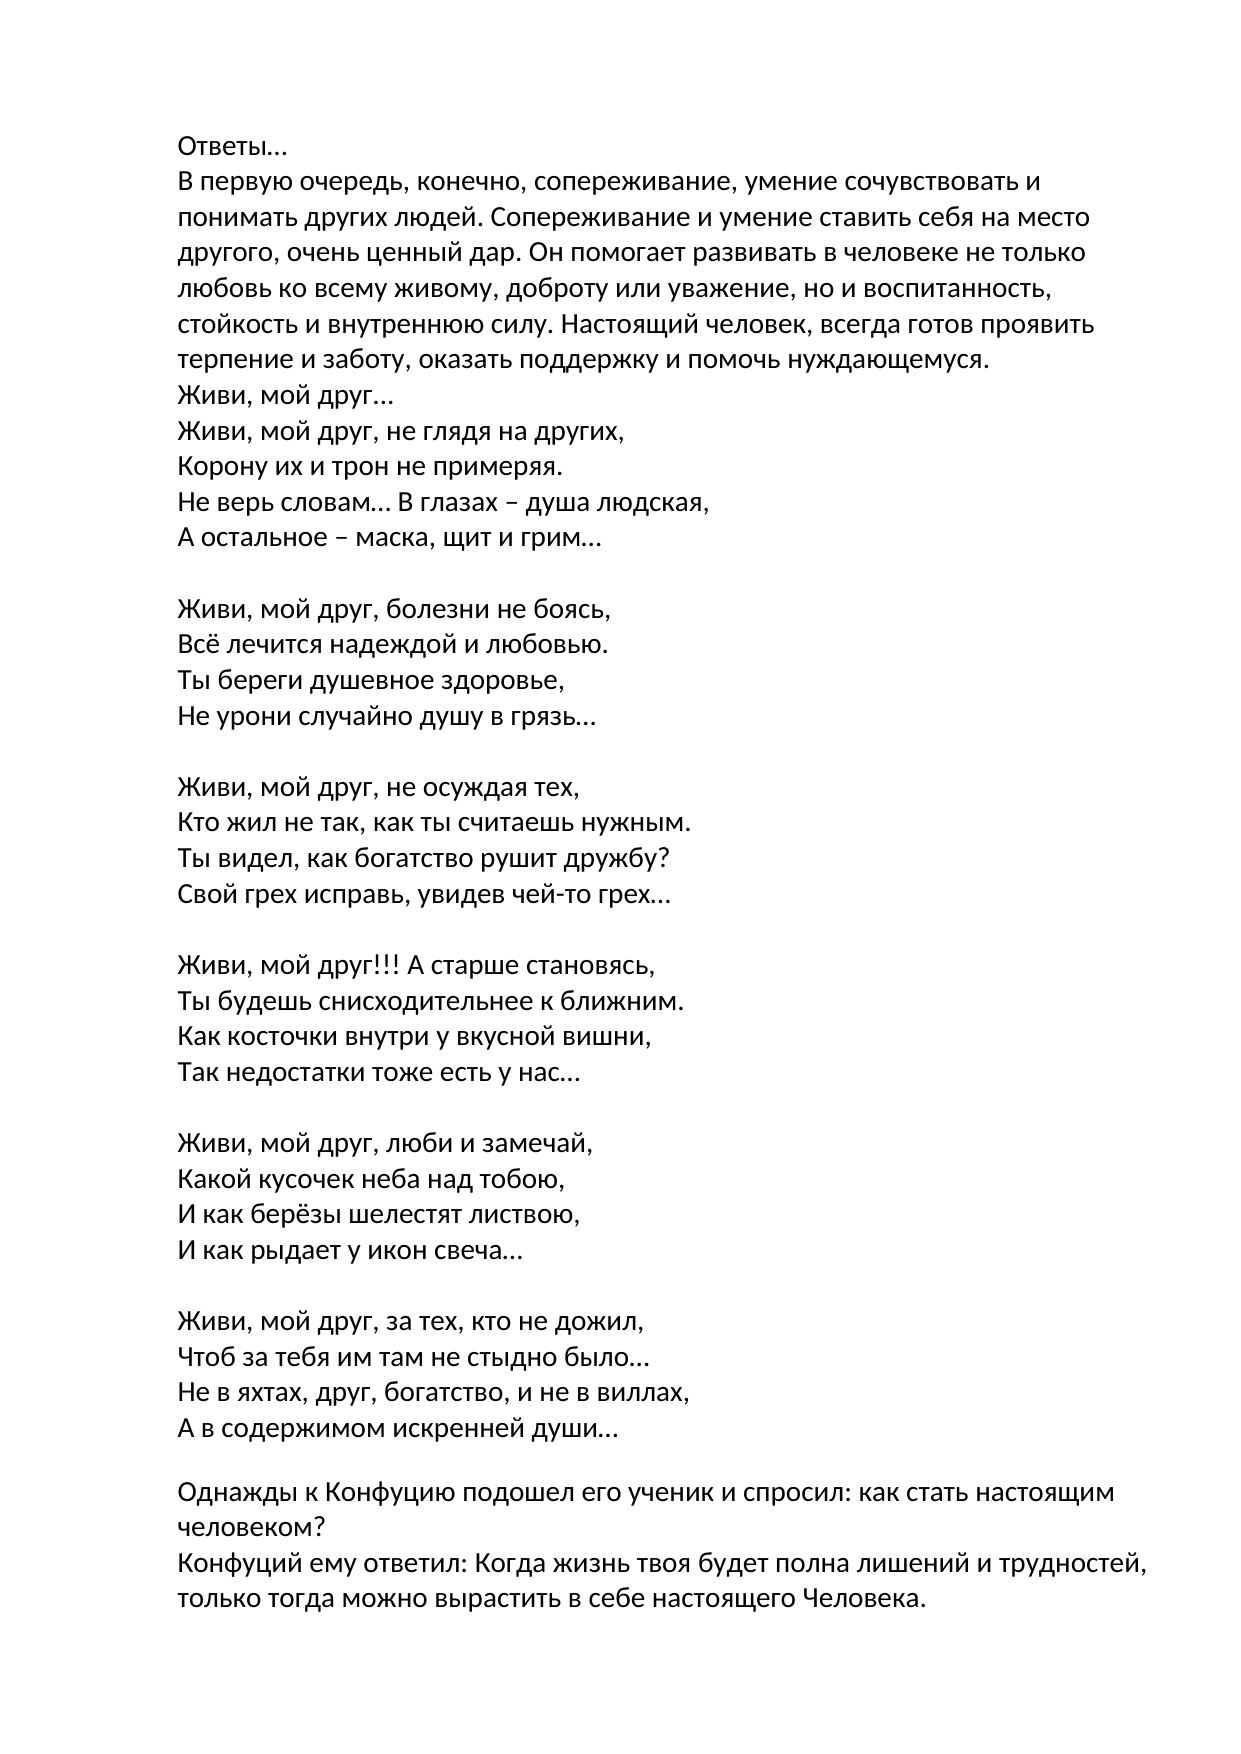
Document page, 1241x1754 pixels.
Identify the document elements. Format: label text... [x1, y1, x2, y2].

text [177, 1544, 1152, 1615]
text Живи, мой друг... [177, 376, 1152, 412]
text Ответы… [177, 127, 1152, 162]
text Однажды к Конфуцию подошел его ученик и спросил: как стать настоящим человеком? [177, 1473, 1152, 1544]
text Живи, мой друг, не глядя на других, Корону их и трон не примеряя. Не верь словам… В глазах – душа людская, А остальное – маска, щит и грим… Живи, мой друг, болезни не боясь, Всё лечится надеждой и любовью. Ты береги душевное здоровье, Не урони случайно душу в грязь… Живи, мой друг, не осуждая тех, Кто жил не так, как ты считаешь нужным. Ты видел, как богатство рушит дружбу? Свой грех исправь, увидев чей-то грех… Живи, мой друг!!! А старше становясь, Ты будешь снисходительнее к ближним. Как косточки внутри у вкусной вишни, Так недостатки тоже есть у нас… Живи, мой друг, люби и замечай, Какой кусочек неба над тобою, И как берёзы шелестят листвою, И как рыдает у икон свеча… Живи, мой друг, за тех, кто не дожил, Чтоб за тебя им там не стыдно было… Не в яхтах, друг, богатство, и не в виллах, А в содержимом искренней души… [177, 412, 1152, 1473]
text В первую очередь, конечно, сопереживание, умение сочувствовать и понимать других людей. Сопереживание и умение ставить себя на место другого, очень ценный дар. Он помогает развивать в человеке не только любовь ко всему живому, доброту или уважение, но и воспитанность, стойкость и внутреннюю силу. Настоящий человек, всегда готов проявить терпение и заботу, оказать поддержку и помочь нуждающемуся. [177, 162, 1152, 376]
